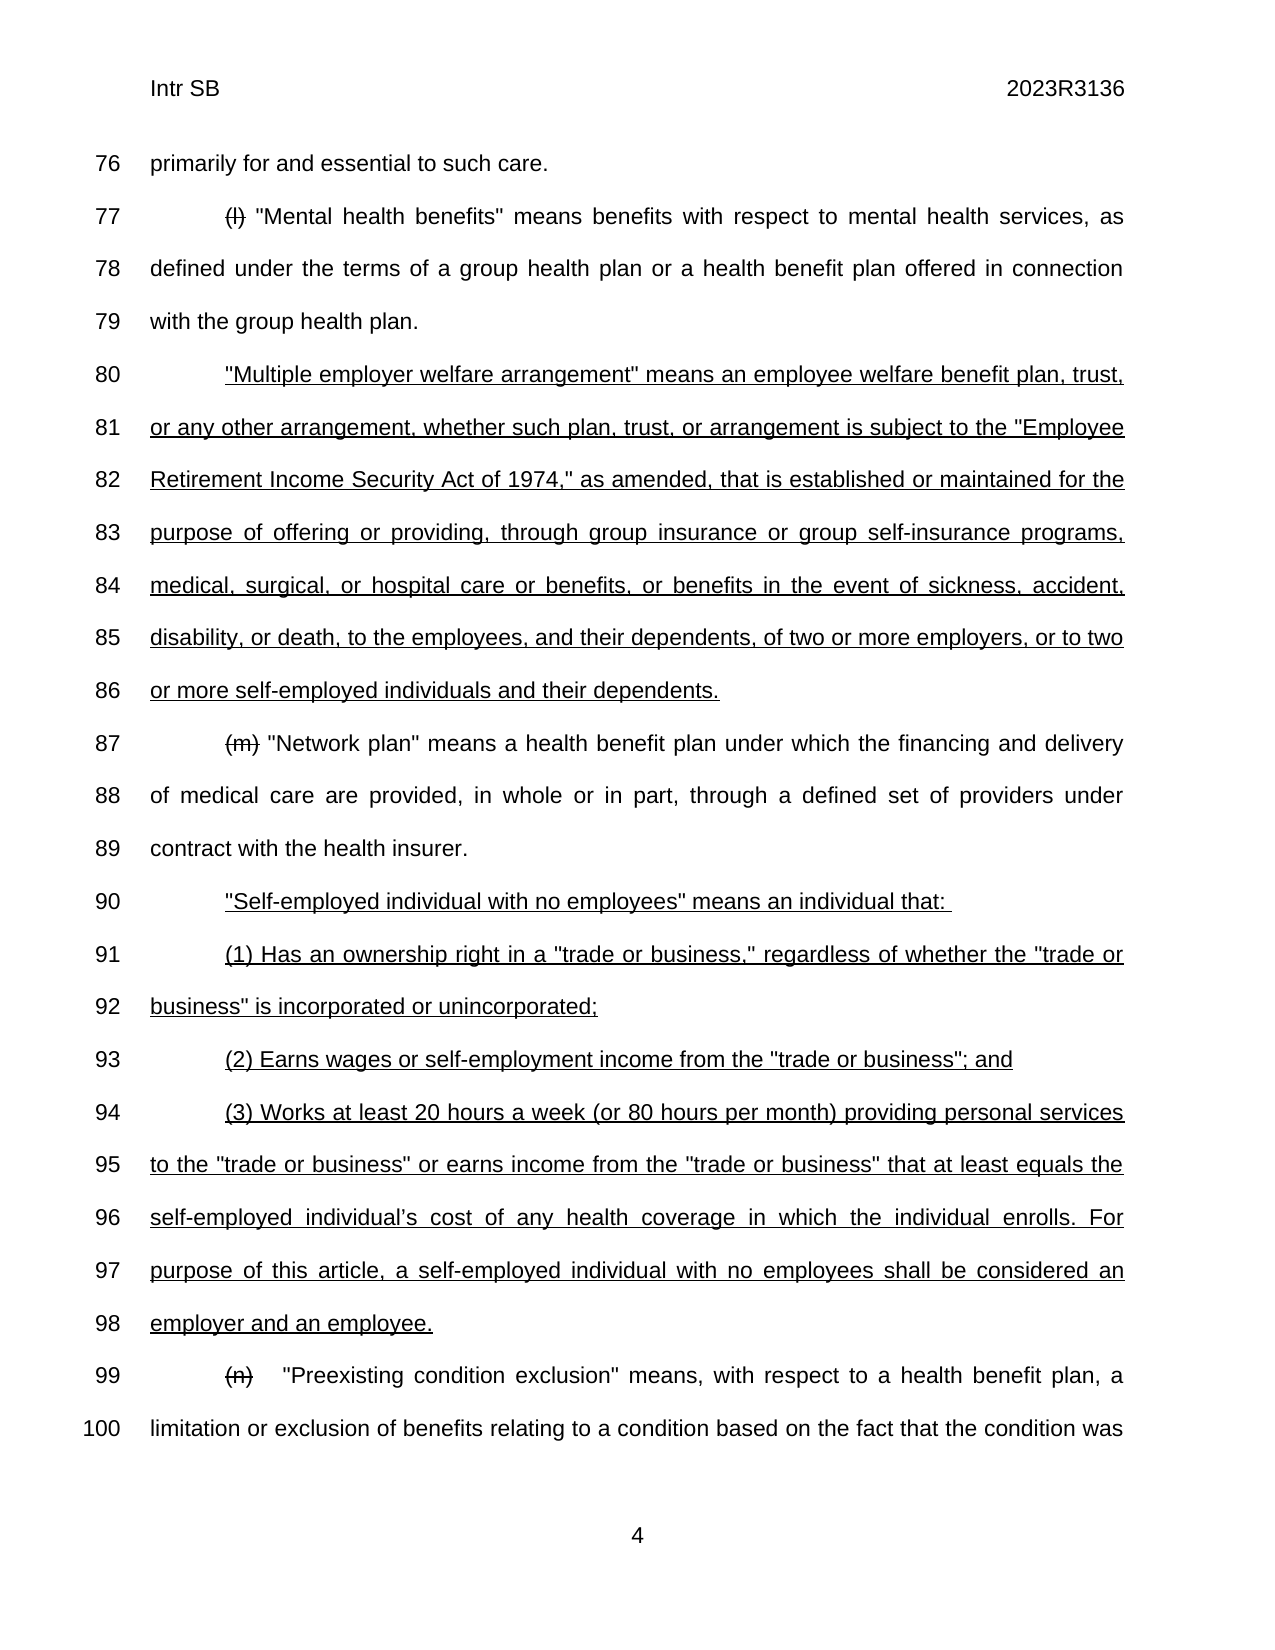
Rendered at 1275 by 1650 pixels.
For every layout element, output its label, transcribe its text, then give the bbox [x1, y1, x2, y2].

text "Multiple employer welfare arrangement" means an employee welfare benefit plan, trust, or any other arrangement, whether such plan, trust, or arrangement is subject to the "Employee Retirement Income Security Act of 1974," as amended, that is established or maintained for the purpose of offering or providing, through group insurance or group self-insurance programs, medical, surgical, or hospital care or benefits, or benefits in the event of sickness, accident, disability, or death, to the employees, and their dependents, of two or more employers, or to two or more self-employed individuals and their dependents. [150, 543, 1125, 594]
text (3) Works at least 20 hours a week (or 80 hours per month) providing personal services to the "trade or business" or earns income from the "trade or business" that at least equals the self-employed individual’s cost of any health coverage in which the individual enrolls. For purpose of this article, a self-employed individual with no employees shall be considered an employer and an employee. [150, 1099, 1125, 1280]
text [150, 1362, 1125, 1441]
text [150, 150, 1125, 176]
text "Multiple employer welfare arrangement" means an employee welfare benefit plan, trust, or any other arrangement, whether such plan, trust, or arrangement is subject to the "Employee Retirement Income Security Act of 1974," as amended, that is established or maintained for the purpose of offering or providing, through group insurance or group self-insurance programs, medical, surgical, or hospital care or benefits, or benefits in the event of sickness, accident, disability, or death, to the employees, and their dependents, of two or more employers, or to two or more self-employed individuals and their dependents. [150, 596, 1125, 703]
text (m) "Network plan" means a health benefit plan under which the financing and delivery of medical care are provided, in whole or in part, through a defined set of providers under contract with the health insurer. [150, 730, 1125, 862]
text "Multiple employer welfare arrangement" means an employee welfare benefit plan, trust, or any other arrangement, whether such plan, trust, or arrangement is subject to the "Employee Retirement Income Security Act of 1974," as amended, that is established or maintained for the purpose of offering or providing, through group insurance or group self-insurance programs, medical, surgical, or hospital care or benefits, or benefits in the event of sickness, accident, disability, or death, to the employees, and their dependents, of two or more employers, or to two or more self-employed individuals and their dependents. [150, 438, 1125, 489]
text (2) Earns wages or self-employment income from the "trade or business"; and [150, 1046, 1125, 1072]
text "Multiple employer welfare arrangement" means an employee welfare benefit plan, trust, or any other arrangement, whether such plan, trust, or arrangement is subject to the "Employee Retirement Income Security Act of 1974," as amended, that is established or maintained for the purpose of offering or providing, through group insurance or group self-insurance programs, medical, surgical, or hospital care or benefits, or benefits in the event of sickness, accident, disability, or death, to the employees, and their dependents, of two or more employers, or to two or more self-employed individuals and their dependents. [150, 361, 1125, 436]
text "Multiple employer welfare arrangement" means an employee welfare benefit plan, trust, or any other arrangement, whether such plan, trust, or arrangement is subject to the "Employee Retirement Income Security Act of 1974," as amended, that is established or maintained for the purpose of offering or providing, through group insurance or group self-insurance programs, medical, surgical, or hospital care or benefits, or benefits in the event of sickness, accident, disability, or death, to the employees, and their dependents, of two or more employers, or to two or more self-employed individuals and their dependents. [150, 490, 1125, 542]
text "Self-employed individual with no employees" means an individual that: [150, 888, 1125, 914]
text (3) Works at least 20 hours a week (or 80 hours per month) providing personal services to the "trade or business" or earns income from the "trade or business" that at least equals the self-employed individual’s cost of any health coverage in which the individual enrolls. For purpose of this article, a self-employed individual with no employees shall be considered an employer and an employee. [150, 1281, 1125, 1336]
text (1) Has an ownership right in a "trade or business," regardless of whether the "trade or business" is incorporated or unincorporated; [150, 941, 1125, 1020]
text (l) "Mental health benefits" means benefits with respect to mental health services, as defined under the terms of a group health plan or a health benefit plan offered in connection with the group health plan. [150, 203, 1125, 334]
